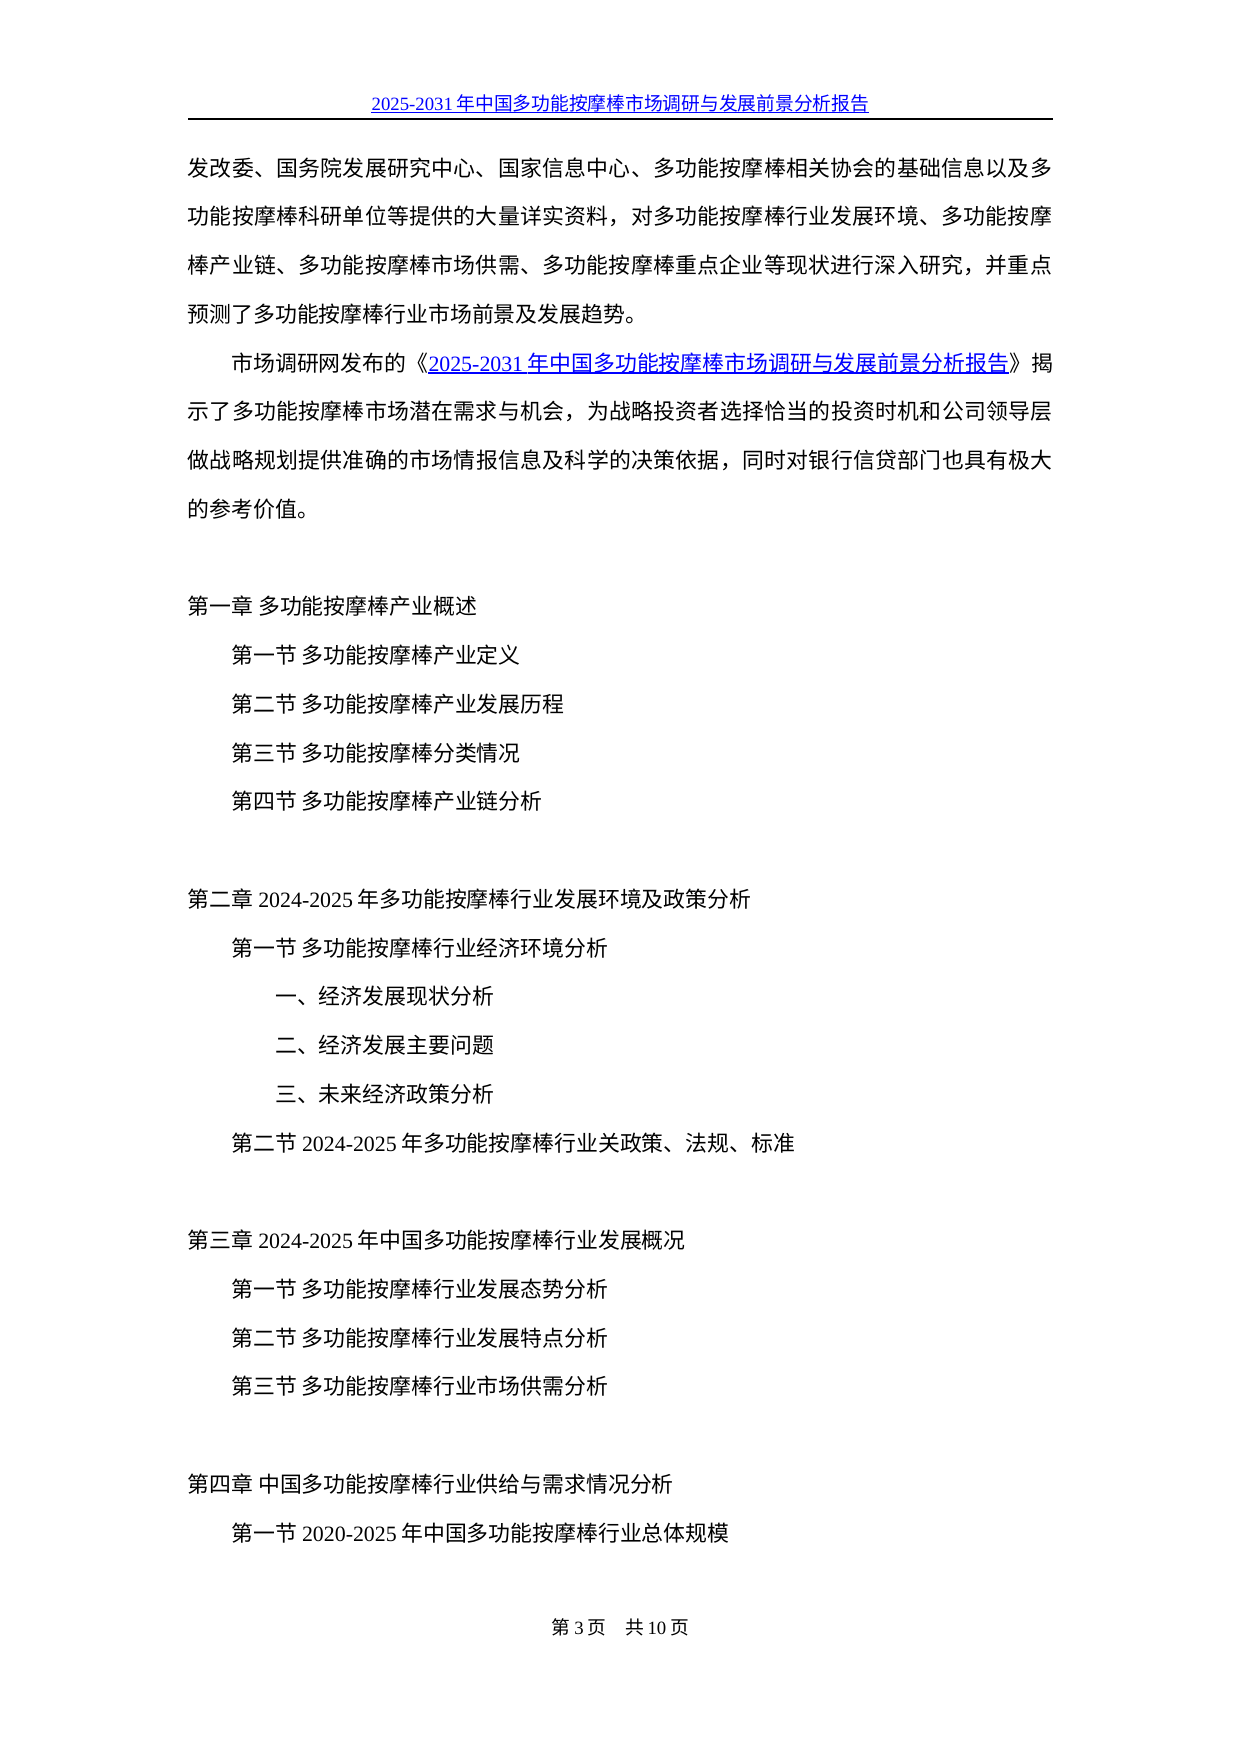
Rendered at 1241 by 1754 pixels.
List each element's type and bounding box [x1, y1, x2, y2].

text [187, 150, 1053, 1548]
